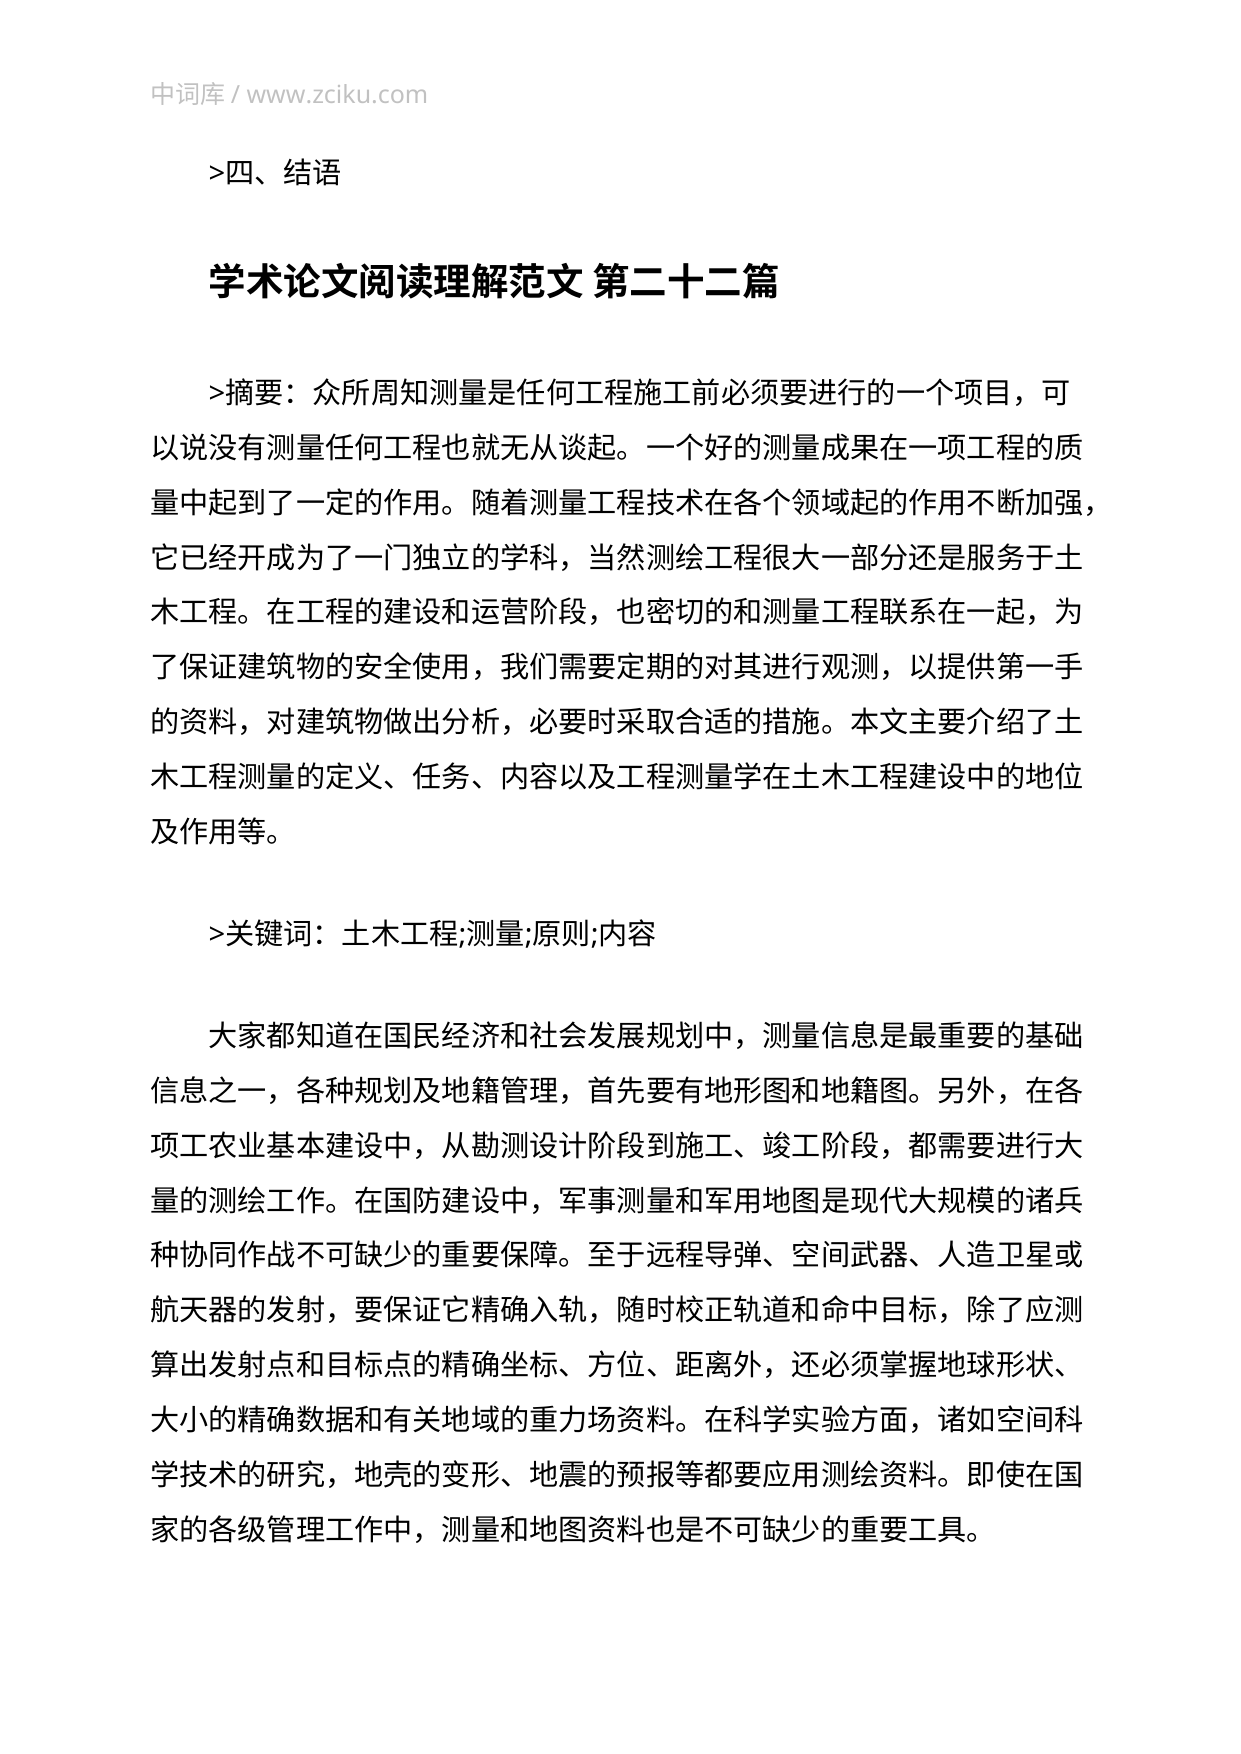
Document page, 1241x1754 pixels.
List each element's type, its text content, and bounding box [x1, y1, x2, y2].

text >四、结语 [150, 150, 1090, 192]
text >关键词：土木工程;测量;原则;内容 [150, 910, 1090, 953]
text >摘要：众所周知测量是任何工程施工前必须要进行的一个项目，可以说没有测量任何工程也就无从谈起。一个好的测量成果在一项工程的质量中起到了一定的作用。随着测量工程技术在各个领域起的作用不断加强，它已经开成为了一门独立的学科，当然测绘工程很大一部分还是服务于土木工程。在工程的建设和运营阶段，也密切的和测量工程联系在一起，为了保证建筑物的安全使用，我们需要定期的对其进行观测，以提供第一手的资料，对建筑物做出分析，必要时采取合适的措施。本文主要介绍了土木工程测量的定义、任务、内容以及工程测量学在土木工程建设中的地位及作用等。 [150, 369, 1090, 851]
text 大家都知道在国民经济和社会发展规划中，测量信息是最重要的基础信息之一，各种规划及地籍管理，首先要有地形图和地籍图。另外，在各项工农业基本建设中，从勘测设计阶段到施工、竣工阶段，都需要进行大量的测绘工作。在国防建设中，军事测量和军用地图是现代大规模的诸兵种协同作战不可缺少的重要保障。至于远程导弹、空间武器、人造卫星或航天器的发射，要保证它精确入轨，随时校正轨道和命中目标，除了应测算出发射点和目标点的精确坐标、方位、距离外，还必须掌握地球形状、大小的精确数据和有关地域的重力场资料。在科学实验方面，诸如空间科学技术的研究，地壳的变形、地震的预报等都要应用测绘资料。即使在国家的各级管理工作中，测量和地图资料也是不可缺少的重要工具。 [150, 1012, 1090, 1549]
text 学术论文阅读理解范文 第二十二篇 [150, 252, 1090, 306]
